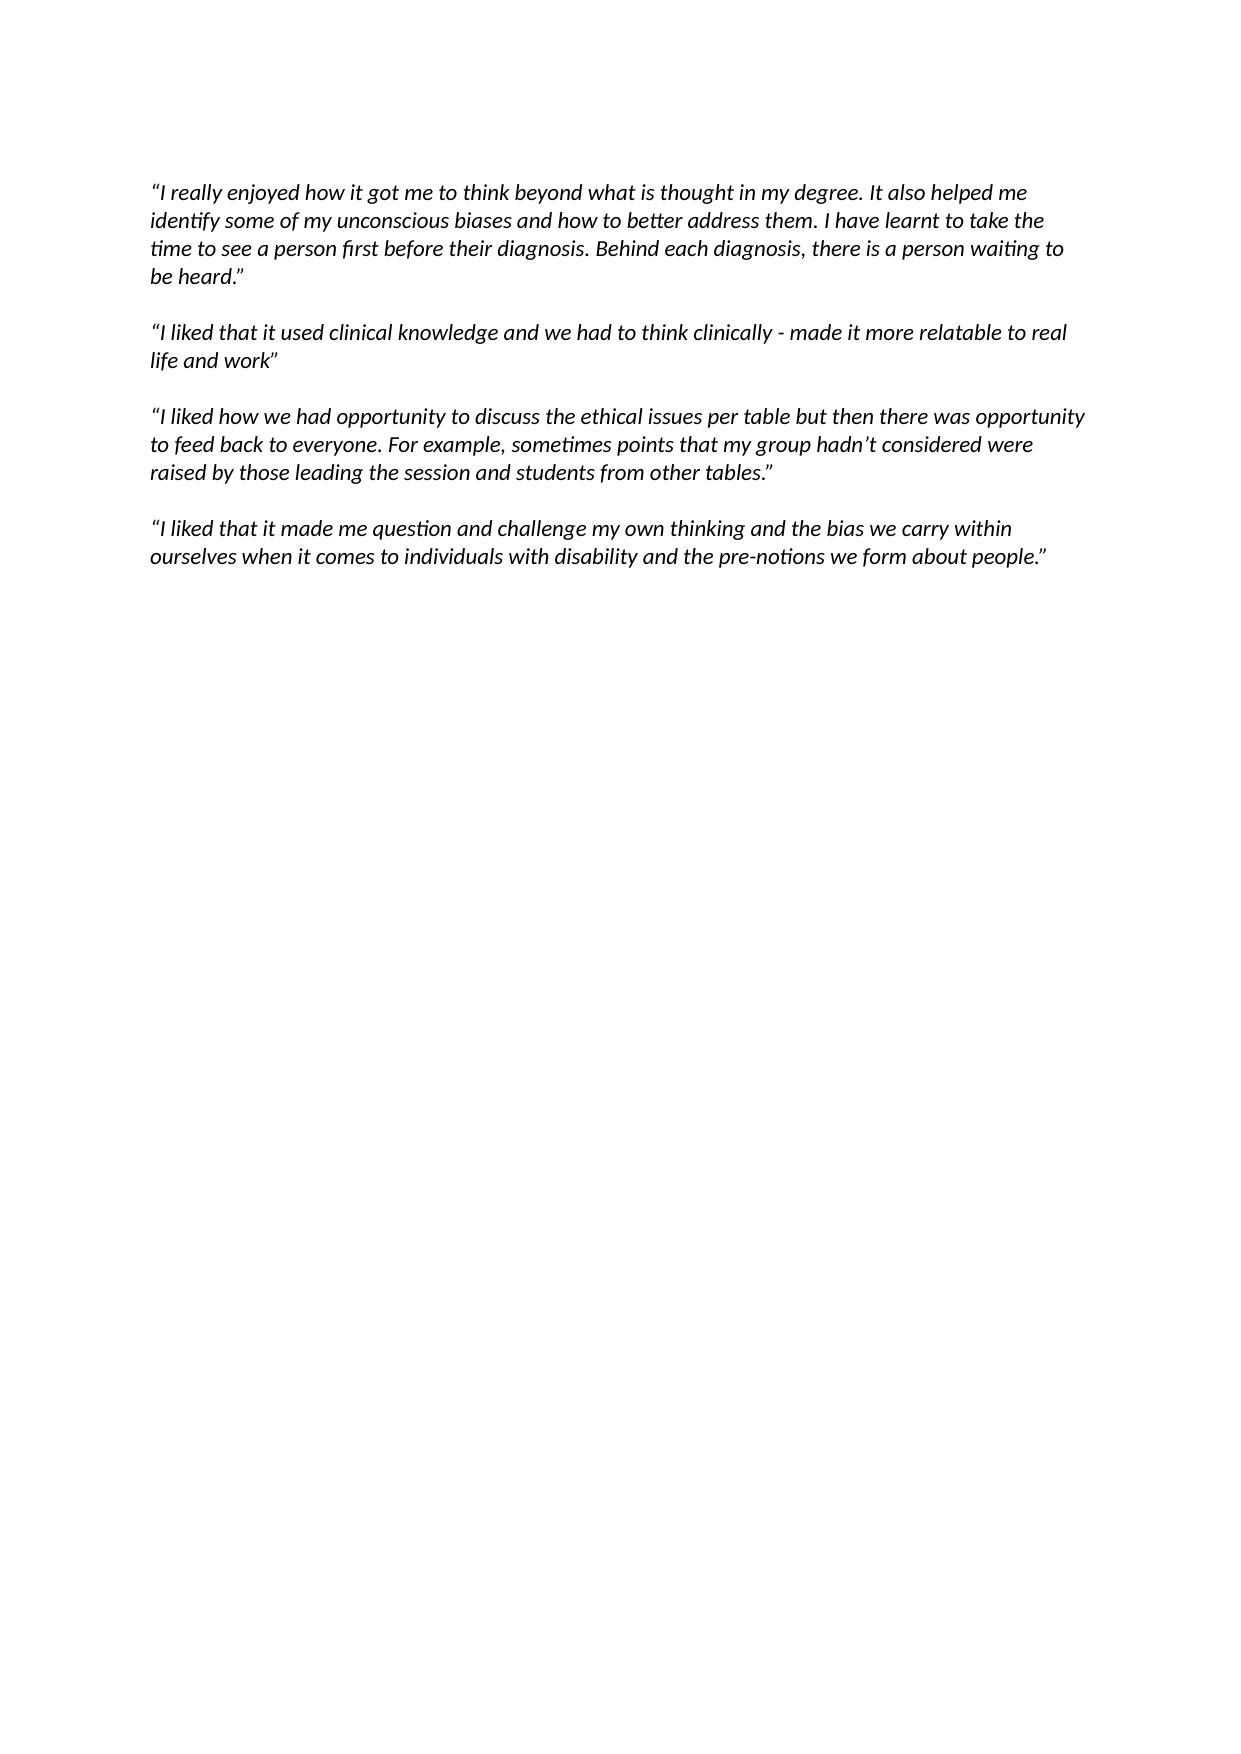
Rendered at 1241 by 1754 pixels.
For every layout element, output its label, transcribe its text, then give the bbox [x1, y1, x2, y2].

text “I really enjoyed how it got me to think beyond what is thought in my degree. It also helped me identify some of my unconscious biases and how to better address them. I have learnt to take the time to see a person first before their diagnosis. Behind each diagnosis, there is a person waiting to be heard.” [150, 178, 1090, 290]
text “I liked that it used clinical knowledge and we had to think clinically - made it more relatable to real life and work” [150, 318, 1090, 374]
text “I liked that it made me question and challenge my own thinking and the bias we carry within ourselves when it comes to individuals with disability and the pre-notions we form about people.” [150, 514, 1090, 570]
text “I liked how we had opportunity to discuss the ethical issues per table but then there was opportunity to feed back to everyone. For example, sometimes points that my group hadn’t considered were raised by those leading the session and students from other tables.” [150, 402, 1090, 486]
